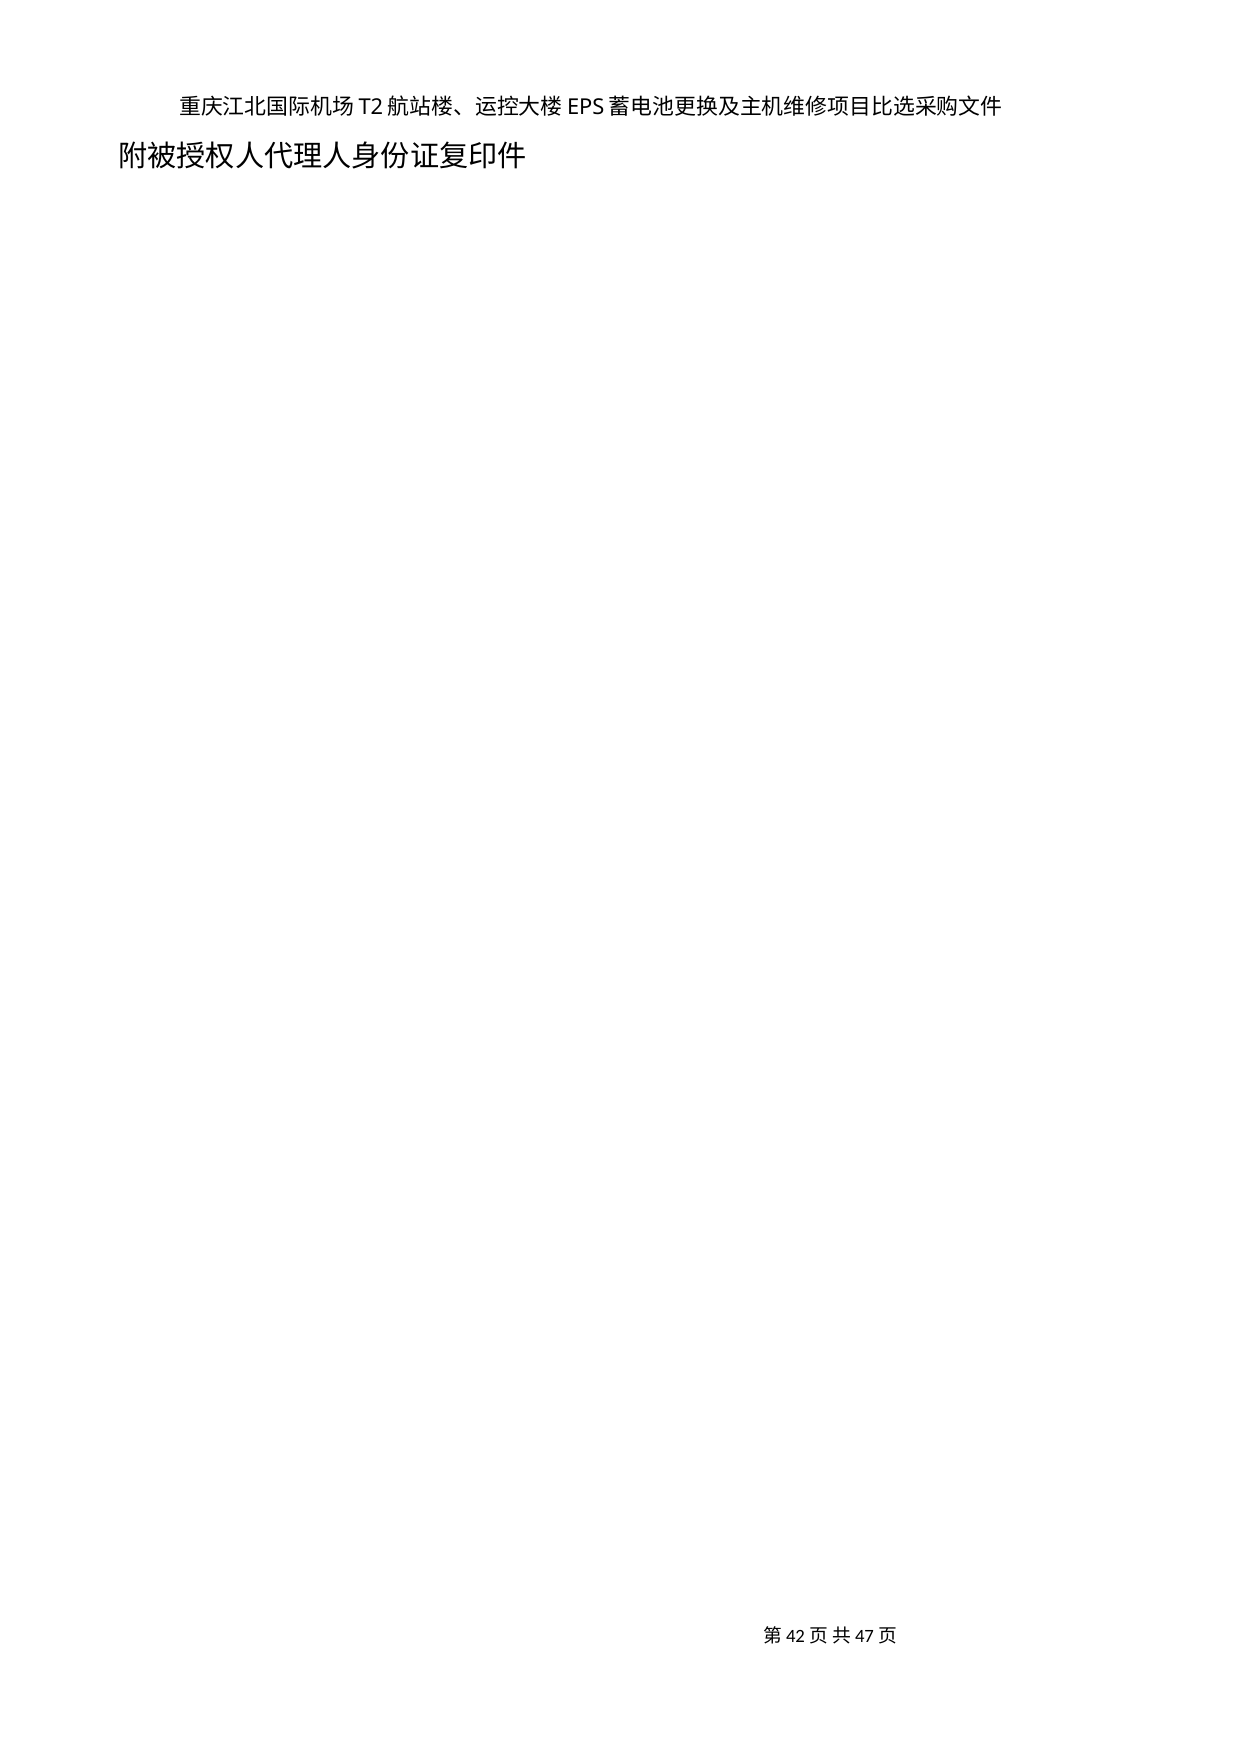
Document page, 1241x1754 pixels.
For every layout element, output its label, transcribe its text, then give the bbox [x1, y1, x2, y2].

text 附被授权人代理人身份证复印件 [118, 133, 1063, 175]
